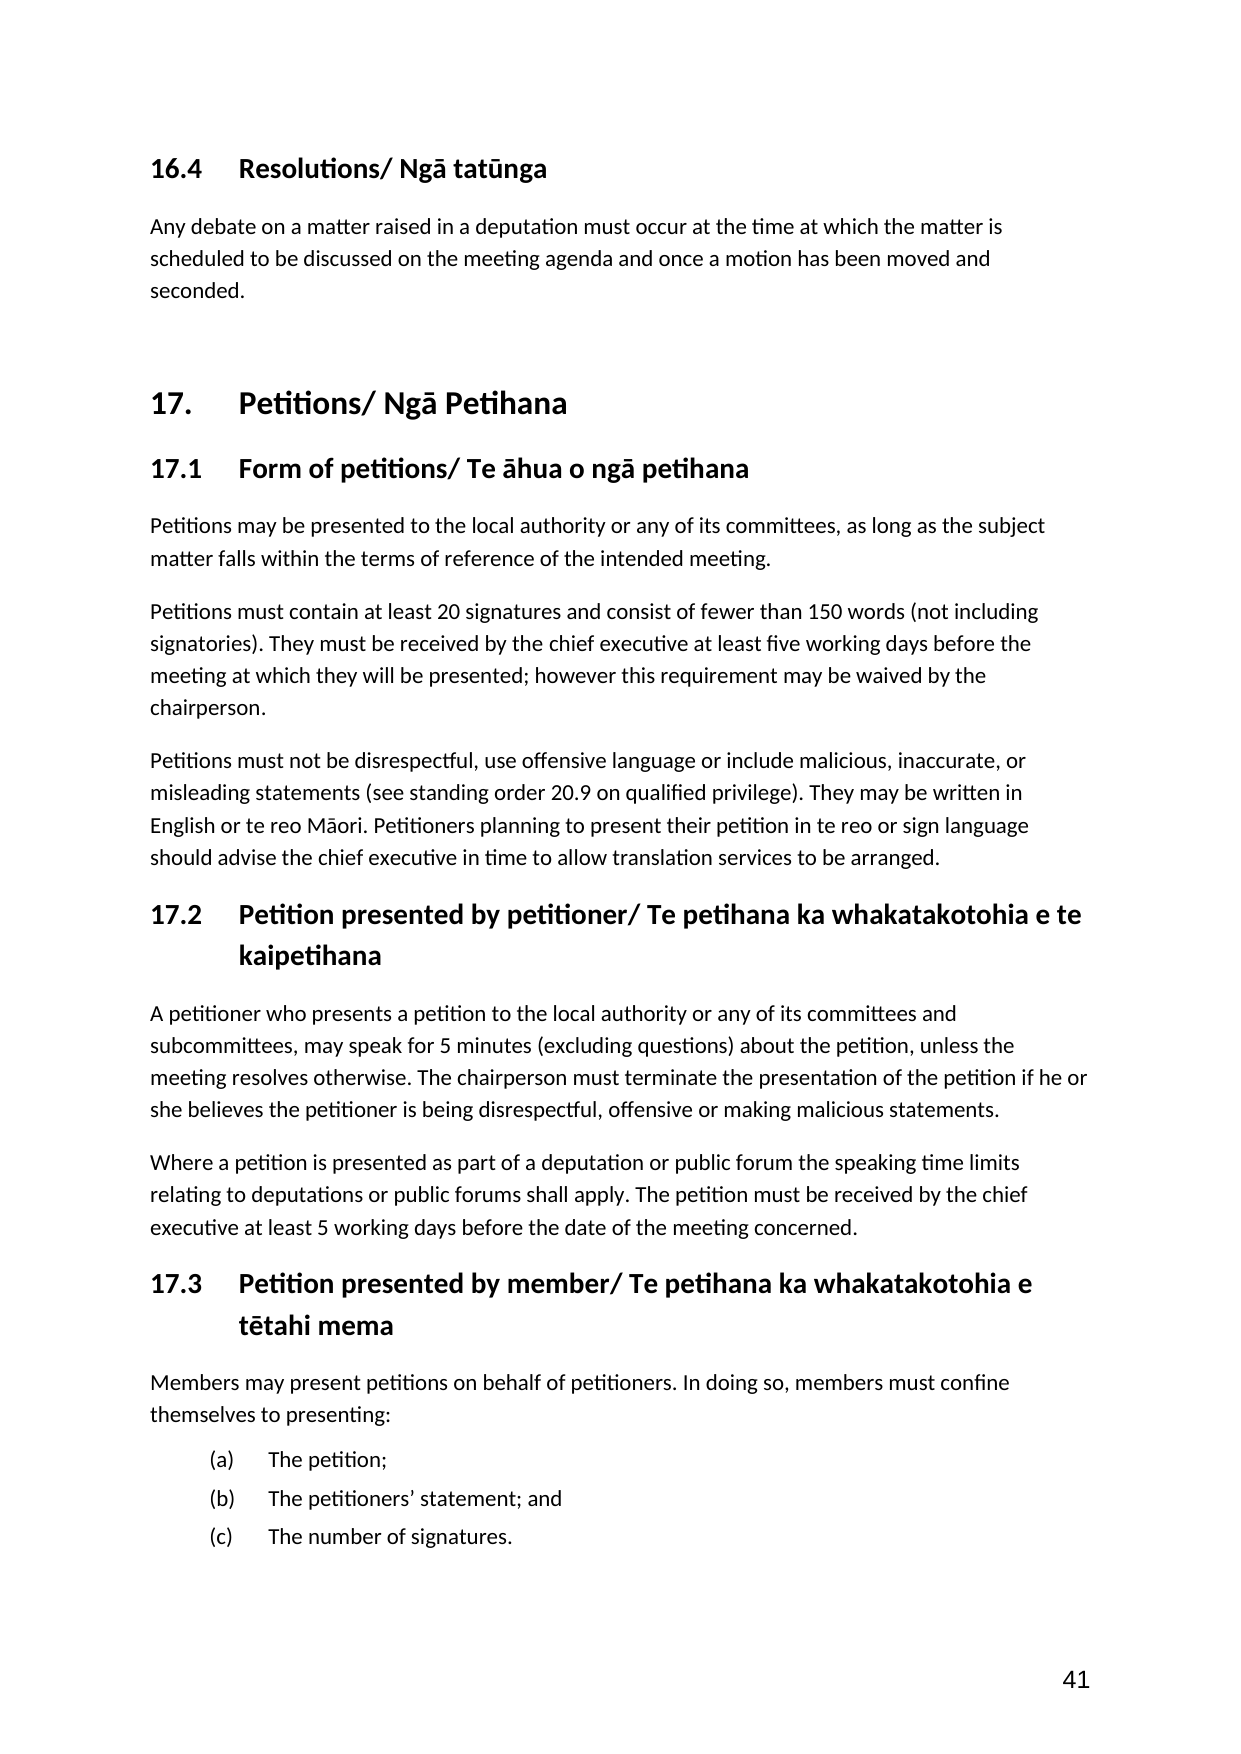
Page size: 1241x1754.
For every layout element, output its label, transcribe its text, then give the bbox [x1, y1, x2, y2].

list The petition; [209, 1445, 1090, 1473]
text Petitions may be presented to the local authority or any of its committees, as long as the subject matter falls within the terms of reference of the intended meeting. [150, 512, 1090, 572]
subtitle Form of petitions/ Te āhua o ngā petihana [150, 450, 1090, 485]
text A petitioner who presents a petition to the local authority or any of its committees and subcommittees, may speak for 5 minutes (excluding questions) about the petition, unless the meeting resolves otherwise. The chairperson must terminate the presentation of the petition if he or she believes the petitioner is being disrespectful, offensive or making malicious statements. [150, 999, 1090, 1123]
list The petitioners’ statement; and [209, 1484, 1090, 1512]
subtitle Petition presented by petitioner/ Te petihana ka whakatakotohia e te kaipetihana [150, 896, 1090, 972]
text Where a petition is presented as part of a deputation or public forum the speaking time limits relating to deputations or public forums shall apply. The petition must be received by the chief executive at least 5 working days before the date of the meeting concerned. [150, 1148, 1090, 1241]
text Any debate on a matter raised in a deputation must occur at the time at which the matter is scheduled to be discussed on the meeting agenda and once a motion has been moved and seconded. [150, 212, 1090, 304]
subtitle Resolutions/ Ngā tatūnga [150, 150, 1090, 186]
text Members may present petitions on behalf of petitioners. In doing so, members must confine themselves to presenting: [150, 1368, 1090, 1428]
subtitle Petition presented by member/ Te petihana ka whakatakotohia e tētahi mema [150, 1266, 1090, 1342]
list The number of signatures. [209, 1522, 1090, 1550]
subtitle Petitions/ Ngā Petihana [150, 382, 1090, 423]
text Petitions must contain at least 20 signatures and consist of fewer than 150 words (not including signatories). They must be received by the chief executive at least five working days before the meeting at which they will be presented; however this requirement may be waived by the chairperson. [150, 597, 1090, 721]
text Petitions must not be disrespectful, use offensive language or include malicious, inaccurate, or misleading statements (see standing order 20.9 on qualified privilege). They may be written in English or te reo Māori. Petitioners planning to present their petition in te reo or sign language should advise the chief executive in time to allow translation services to be arranged. [150, 746, 1090, 871]
